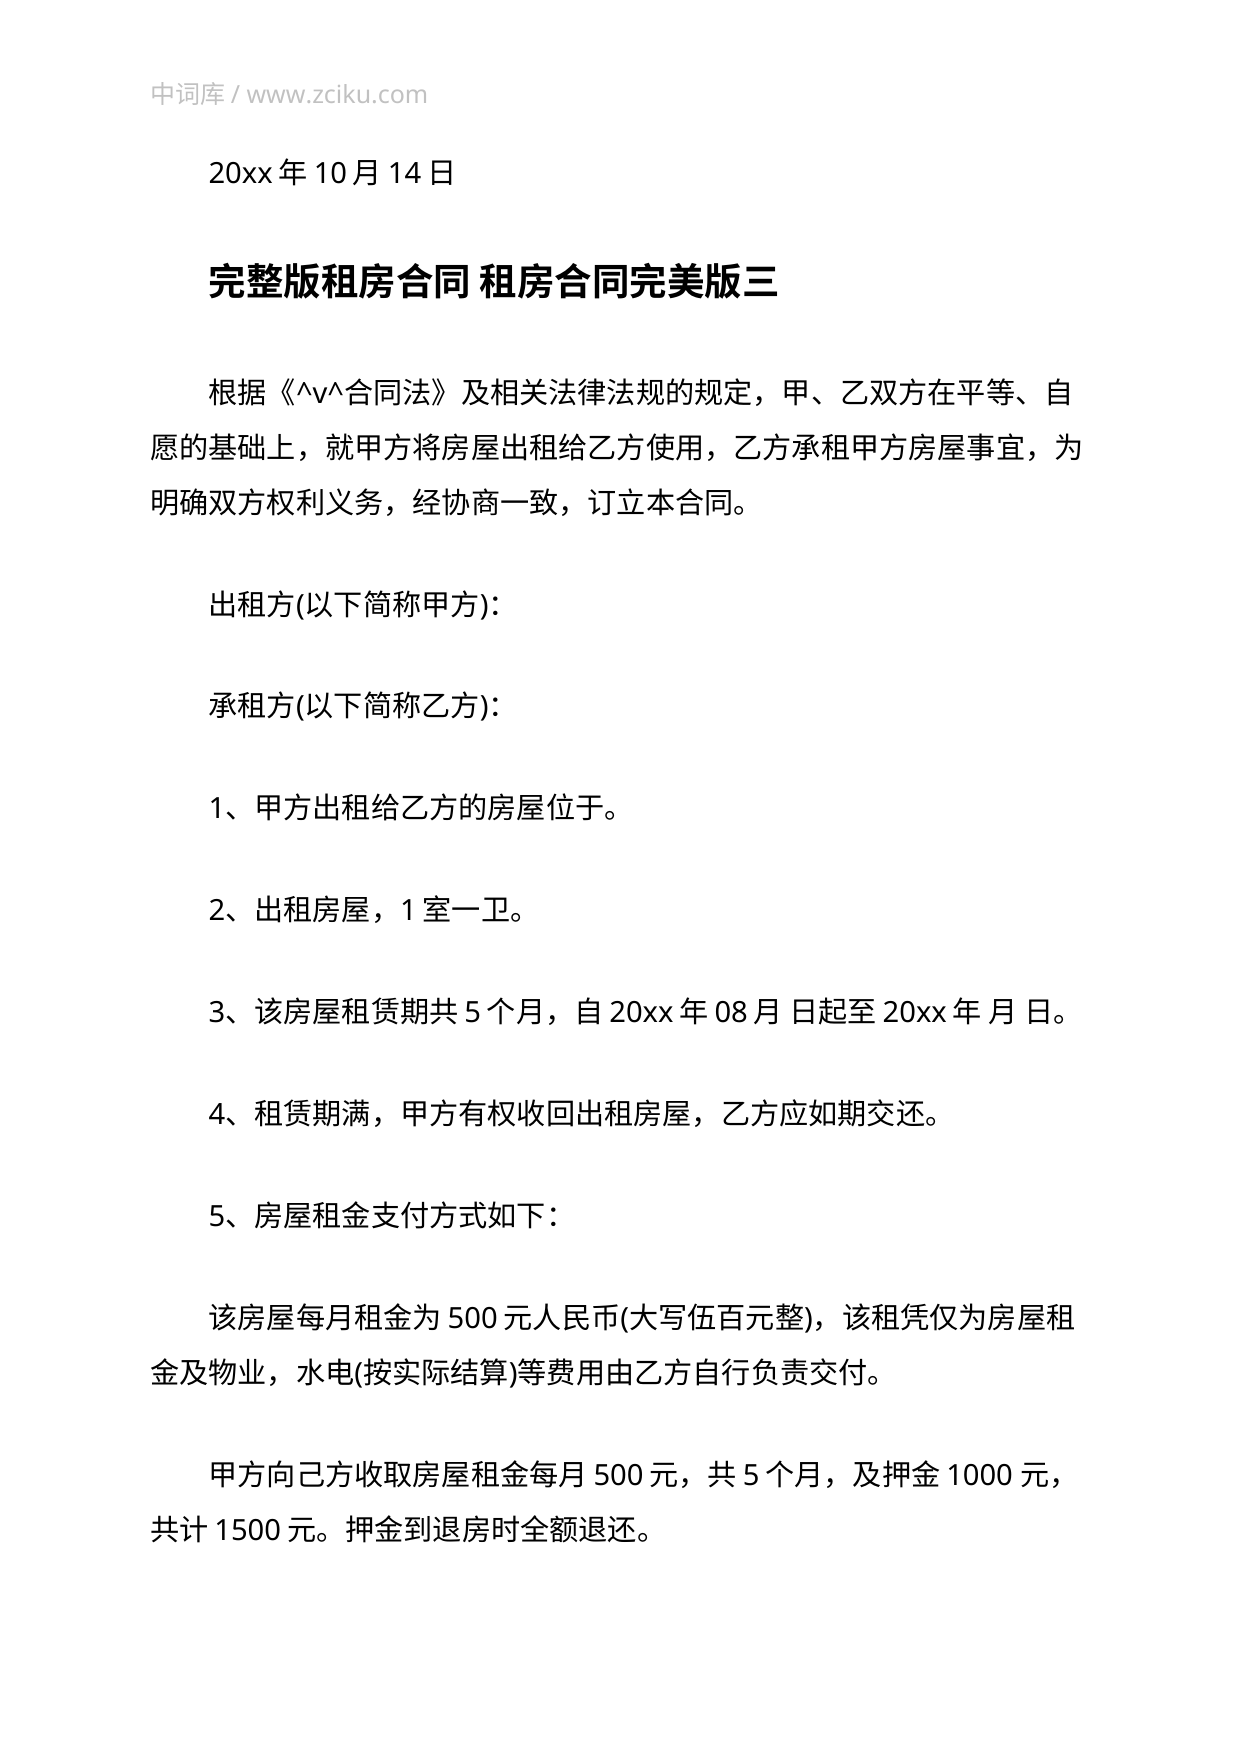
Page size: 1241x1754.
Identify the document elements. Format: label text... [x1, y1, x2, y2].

text 4、租赁期满，甲方有权收回出租房屋，乙方应如期交还。 [150, 1091, 1090, 1133]
text 完整版租房合同 租房合同完美版三 [150, 252, 1090, 306]
text 承租方(以下简称乙方)： [150, 683, 1090, 725]
text 甲方向己方收取房屋租金每月500元，共5个月，及押金1000 元，共计1500元。押金到退房时全额退还。 [150, 1452, 1090, 1549]
text 20xx年10月14日 [150, 150, 1090, 192]
text 1、甲方出租给乙方的房屋位于。 [150, 785, 1090, 827]
text 出租方(以下简称甲方)： [150, 581, 1090, 623]
text 该房屋每月租金为500元人民币(大写伍百元整)，该租凭仅为房屋租金及物业，水电(按实际结算)等费用由乙方自行负责交付。 [150, 1295, 1090, 1392]
text 5、房屋租金支付方式如下： [150, 1193, 1090, 1235]
text 2、出租房屋，1室一卫。 [150, 887, 1090, 929]
text 3、该房屋租赁期共5个月，自20xx年08月 日起至20xx年 月 日。 [150, 989, 1090, 1031]
text 根据《^v^合同法》及相关法律法规的规定，甲、乙双方在平等、自愿的基础上，就甲方将房屋出租给乙方使用，乙方承租甲方房屋事宜，为明确双方权利义务，经协商一致，订立本合同。 [150, 369, 1090, 522]
